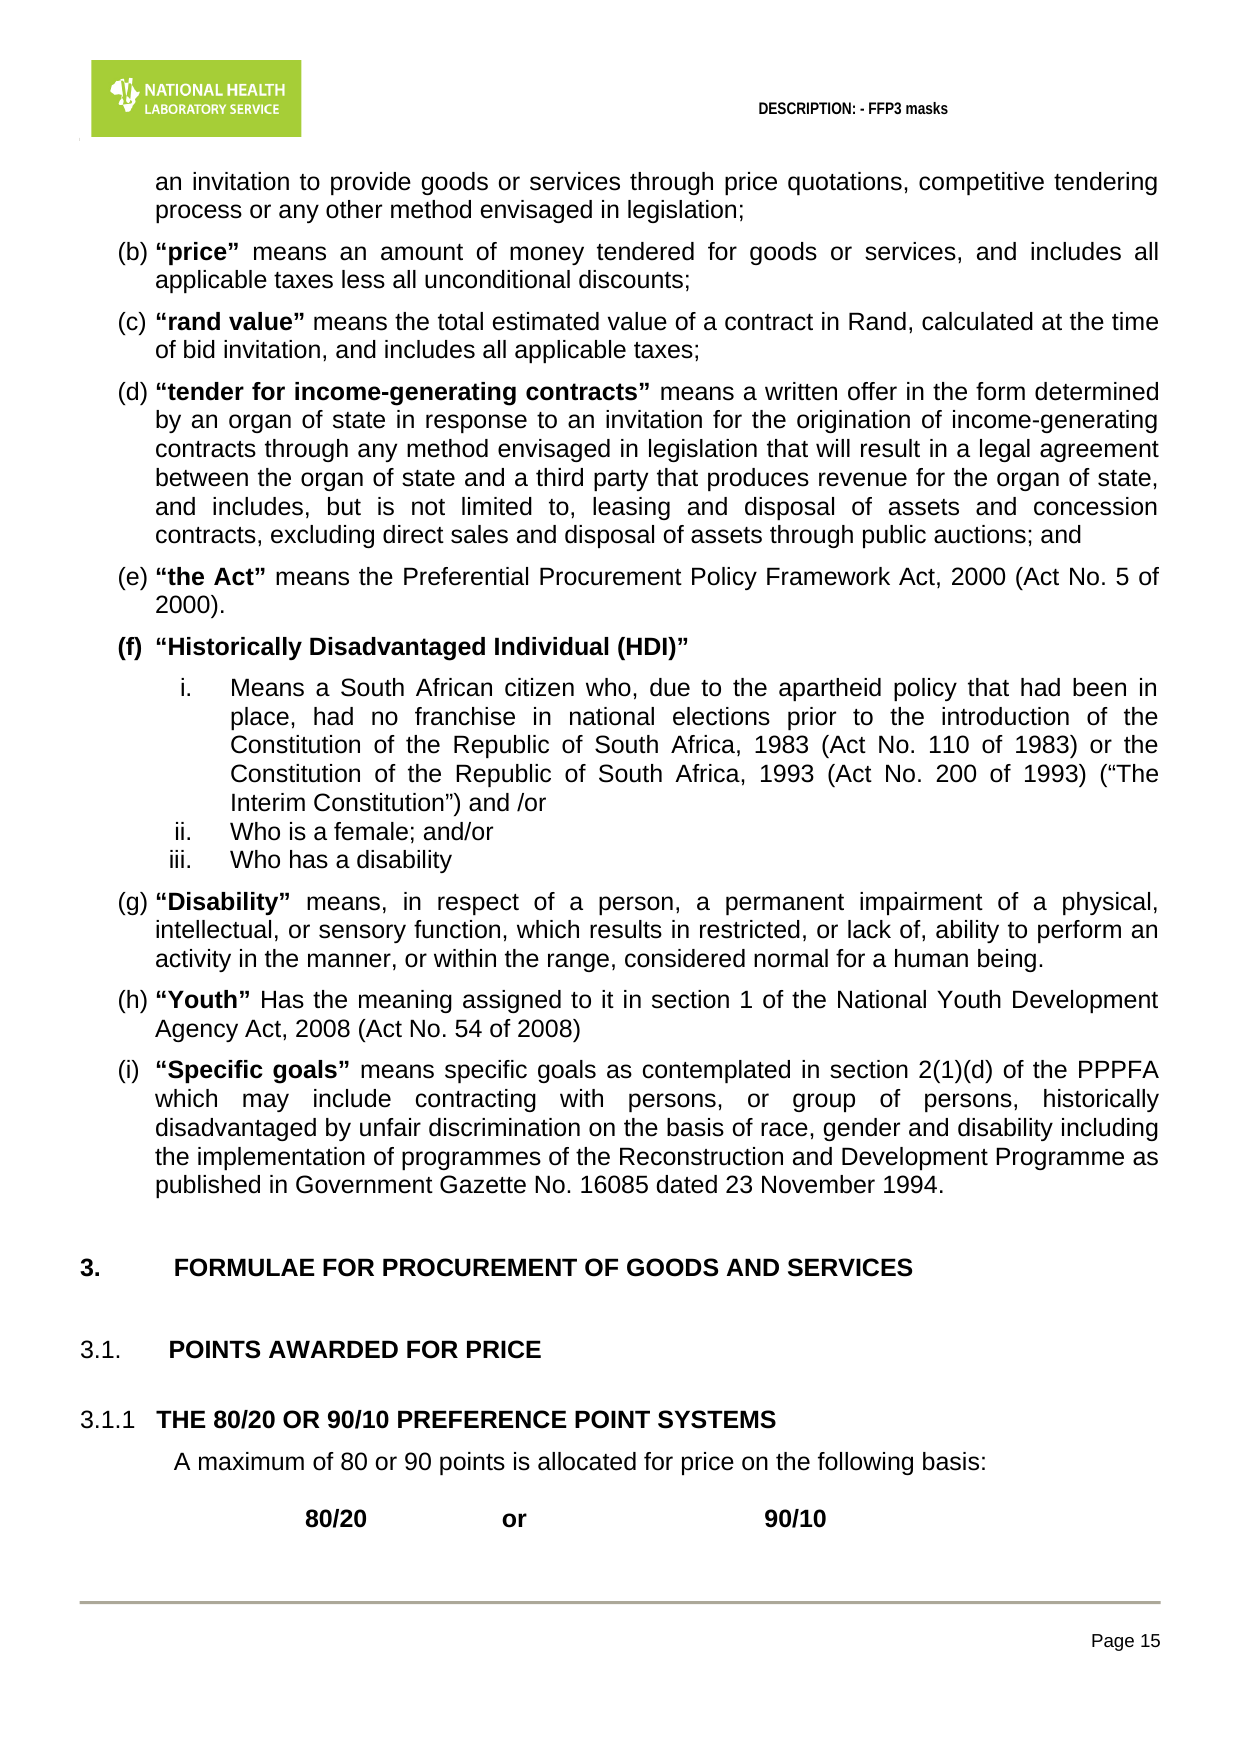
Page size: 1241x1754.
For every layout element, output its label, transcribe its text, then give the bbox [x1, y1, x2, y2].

list “the Act” means the Preferential Procurement Policy Framework Act, 2000 (Act No. 5 of 2000). [117, 562, 1161, 619]
list Who has a disability [192, 845, 1161, 874]
text A maximum of 80 or 90 points is allocated for price on the following basis: [80, 1447, 1161, 1475]
list “price” means an amount of money tendered for goods or services, and includes all applicable taxes less all unconditional discounts; [117, 237, 1161, 294]
list POINTS AWARDED FOR PRICE [80, 1335, 1161, 1364]
text 80/20 or 90/10 [80, 1504, 1161, 1533]
list Means a South African citizen who, due to the apartheid policy that had been in place, had no franchise in national elections prior to the introduction of the Constitution of the Republic of South Africa, 1983 (Act No. 110 of 1983) or the Constitution of the Republic of South Africa, 1993 (Act No. 200 of 1993) (“The Interim Constitution”) and /or [192, 673, 1161, 817]
list “Youth” Has the meaning assigned to it in section 1 of the National Youth Development Agency Act, 2008 (Act No. 54 of 2008) [117, 985, 1161, 1043]
list FORMULAE FOR PROCUREMENT OF GOODS AND SERVICES [80, 1253, 1161, 1282]
picture [91, 60, 302, 137]
list “Specific goals” means specific goals as contemplated in section 2(1)(d) of the PPPFA which may include contracting with persons, or group of persons, historically disadvantaged by unfair discrimination on the basis of race, gender and disability including the implementation of programmes of the Reconstruction and Development Programme as published in Government Gazette No. 16085 dated 23 November 1994. [117, 1055, 1161, 1199]
list Who is a female; and/or [192, 817, 1161, 845]
text 3.1.1 THE 80/20 OR 90/10 PREFERENCE POINT SYSTEMS [80, 1405, 1161, 1434]
list “Historically Disadvantaged Individual (HDI)” [117, 632, 1161, 660]
list “Disability” means, in respect of a person, a permanent impairment of a physical, intellectual, or sensory function, which results in restricted, or lack of, ability to perform an activity in the manner, or within the range, considered normal for a human being. [117, 887, 1161, 973]
list “tender for income-generating contracts” means a written offer in the form determined by an organ of state in response to an invitation for the origination of income-generating contracts through any method envisaged in legislation that will result in a legal agreement between the organ of state and a third party that produces revenue for the organ of state, and includes, but is not limited to, leasing and disposal of assets and concession contracts, excluding direct sales and disposal of assets through public auctions; and [117, 377, 1161, 549]
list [117, 167, 1161, 224]
list “rand value” means the total estimated value of a contract in Rand, calculated at the time of bid invitation, and includes all applicable taxes; [117, 307, 1161, 364]
